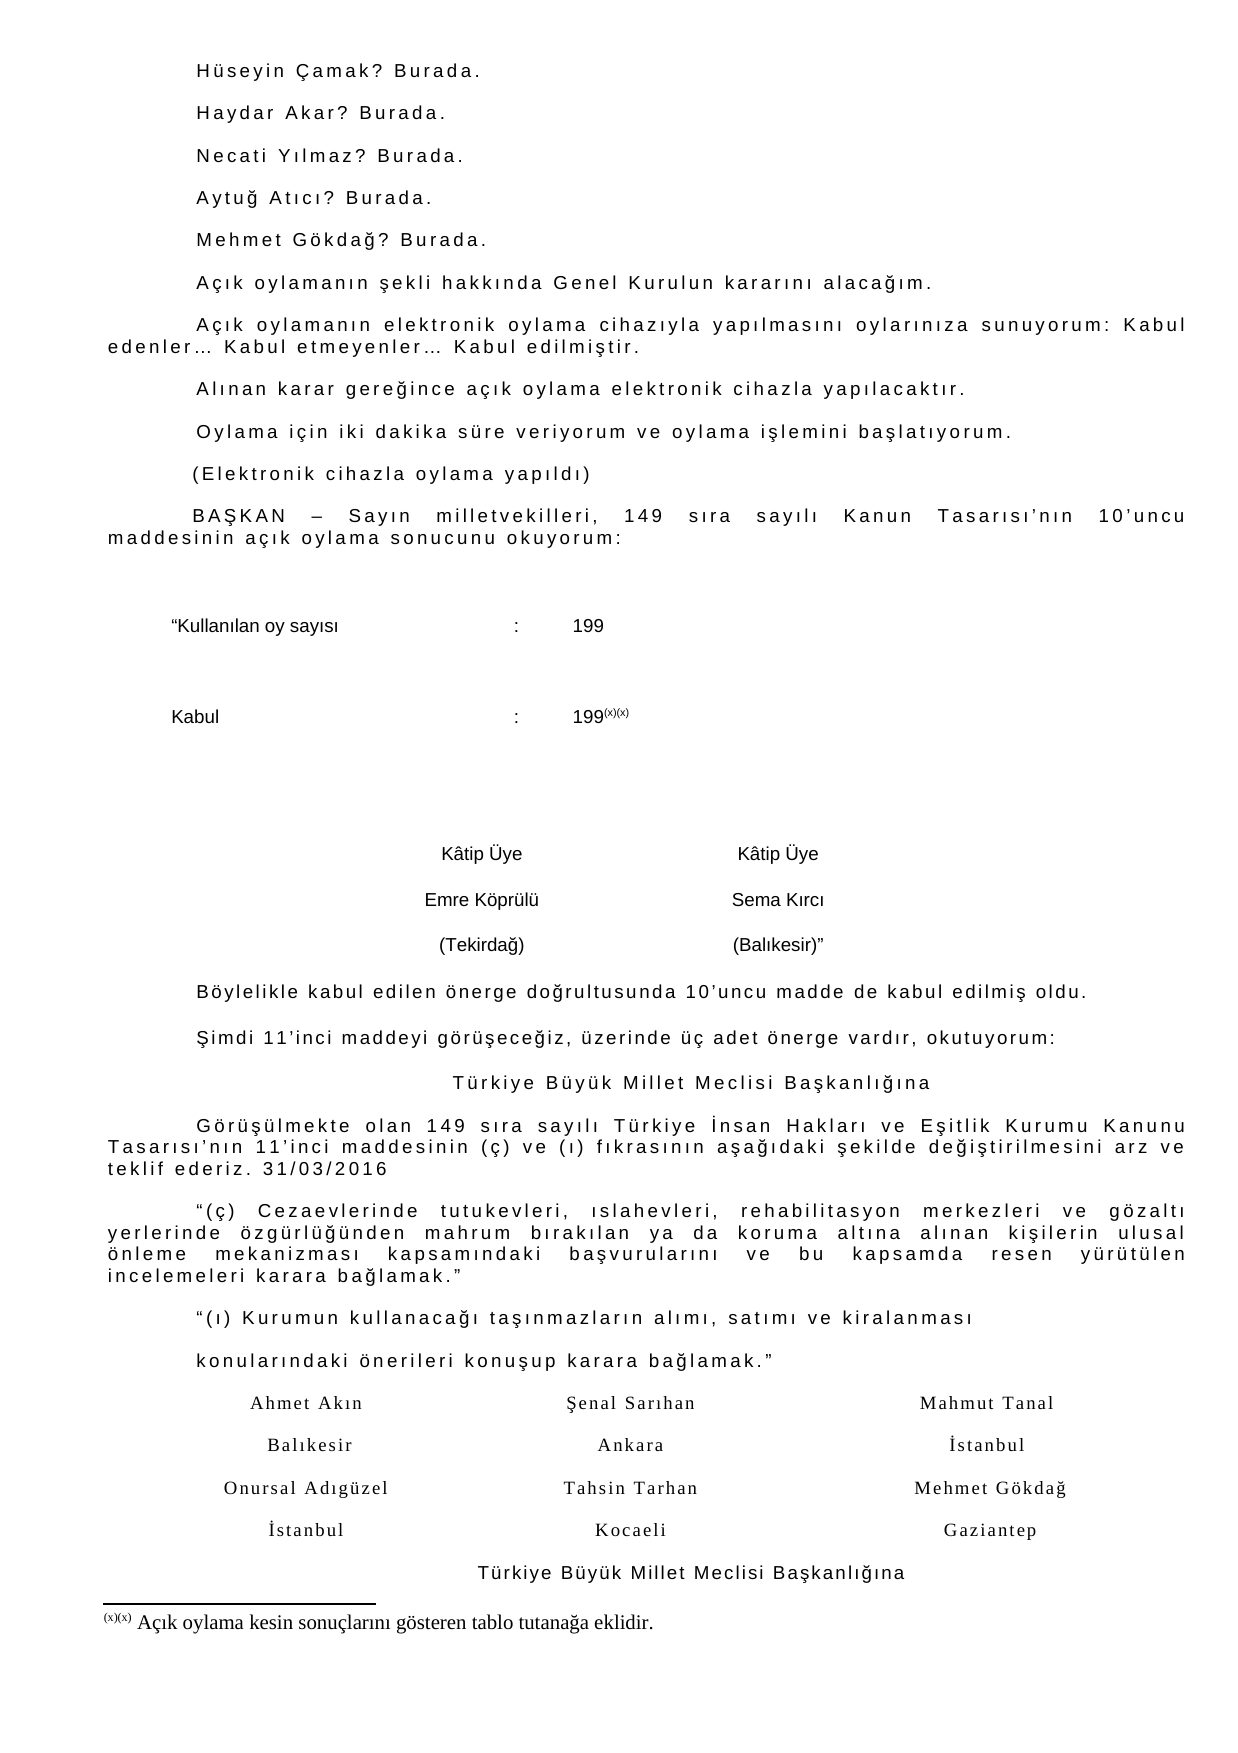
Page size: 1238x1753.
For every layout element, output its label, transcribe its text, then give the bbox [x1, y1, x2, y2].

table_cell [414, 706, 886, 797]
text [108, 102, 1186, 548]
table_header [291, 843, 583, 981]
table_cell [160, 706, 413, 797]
text Hüseyin Çamak? Burada. [108, 60, 1186, 81]
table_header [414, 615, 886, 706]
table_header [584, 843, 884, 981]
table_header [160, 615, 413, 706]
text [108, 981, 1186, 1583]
